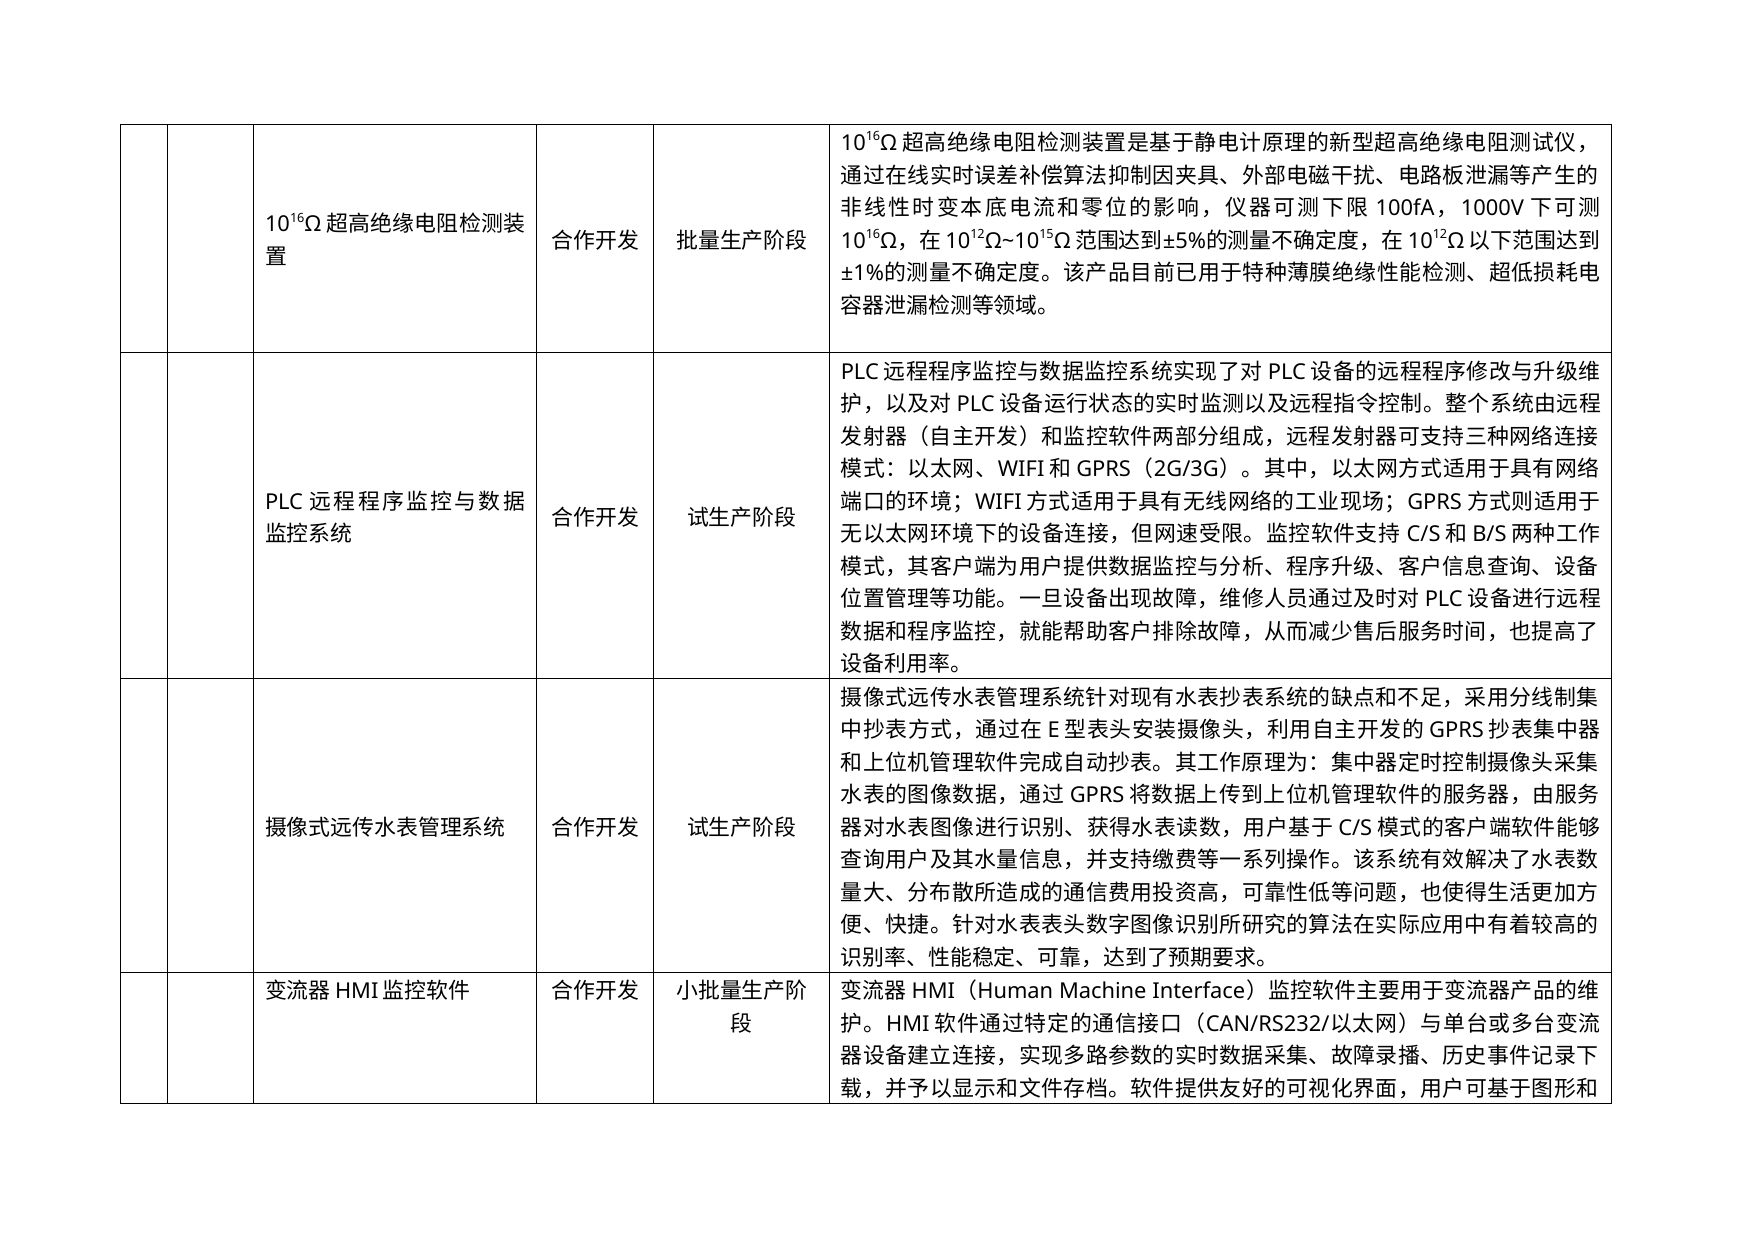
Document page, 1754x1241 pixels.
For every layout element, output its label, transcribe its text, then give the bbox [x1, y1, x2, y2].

table_cell 合作开发 [537, 353, 653, 678]
table_cell PLC远程程序监控与数据监控系统实现了对PLC设备的远程程序修改与升级维护，以及对PLC设备运行状态的实时监测以及远程指令控制。整个系统由远程发射器（自主开发）和监控软件两部分组成，远程发射器可支持三种网络连接模式：以太网、WIFI和GPRS（2G/3G）。其中，以太网方式适用于具有网络端口的环境；WIFI方式适用于具有无线网络的工业现场；GPRS方式则适用于无以太网环境下的设备连接，但网速受限。监控软件支持C/S和B/S两种工作模式，其客户端为用户提供数据监控与分析、程序升级、客户信息查询、设备位置管理等功能。一旦设备出现故障，维修人员通过及时对PLC设备进行远程数据和程序监控，就能帮助客户排除故障，从而减少售后服务时间，也提高了设备利用率。 [830, 353, 1611, 678]
table_cell 摄像式远传水表管理系统针对现有水表抄表系统的缺点和不足，采用分线制集中抄表方式，通过在E型表头安装摄像头，利用自主开发的GPRS抄表集中器和上位机管理软件完成自动抄表。其工作原理为：集中器定时控制摄像头采集水表的图像数据，通过GPRS将数据上传到上位机管理软件的服务器，由服务器对水表图像进行识别、获得水表读数，用户基于C/S模式的客户端软件能够查询用户及其水量信息，并支持缴费等一系列操作。该系统有效解决了水表数量大、分布散所造成的通信费用投资高，可靠性低等问题，也使得生活更加方便、快捷。针对水表表头数字图像识别所研究的算法在实际应用中有着较高的识别率、性能稳定、可靠，达到了预期要求。 [830, 679, 1611, 972]
table_cell 合作开发 [537, 679, 653, 972]
table_cell [121, 973, 167, 1103]
table_cell 小批量生产阶段 [654, 973, 829, 1103]
table_cell [168, 679, 253, 972]
table_cell 1016Ω超高绝缘电阻检测装置 [254, 125, 536, 352]
table_cell 摄像式远传水表管理系统 [254, 679, 536, 972]
table_cell [121, 353, 167, 678]
table_cell [121, 125, 167, 352]
table_cell PLC远程程序监控与数据监控系统 [254, 353, 536, 678]
table_cell 合作开发 [537, 973, 653, 1103]
table_cell 试生产阶段 [654, 679, 829, 972]
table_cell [830, 973, 1611, 1103]
table_cell [168, 973, 253, 1103]
table_cell [121, 679, 167, 972]
table_cell 批量生产阶段 [654, 125, 829, 352]
table_cell 合作开发 [537, 125, 653, 352]
table_cell [168, 125, 253, 352]
table_cell 变流器HMI监控软件 [254, 973, 536, 1103]
table_cell [168, 353, 253, 678]
table_cell 1016Ω超高绝缘电阻检测装置是基于静电计原理的新型超高绝缘电阻测试仪，通过在线实时误差补偿算法抑制因夹具、外部电磁干扰、电路板泄漏等产生的非线性时变本底电流和零位的影响，仪器可测下限100fA，1000V下可测1016Ω，在1012Ω~1015Ω范围达到±5%的测量不确定度，在1012Ω以下范围达到±1%的测量不确定度。该产品目前已用于特种薄膜绝缘性能检测、超低损耗电容器泄漏检测等领域。 [830, 125, 1611, 352]
table_cell 试生产阶段 [654, 353, 829, 678]
